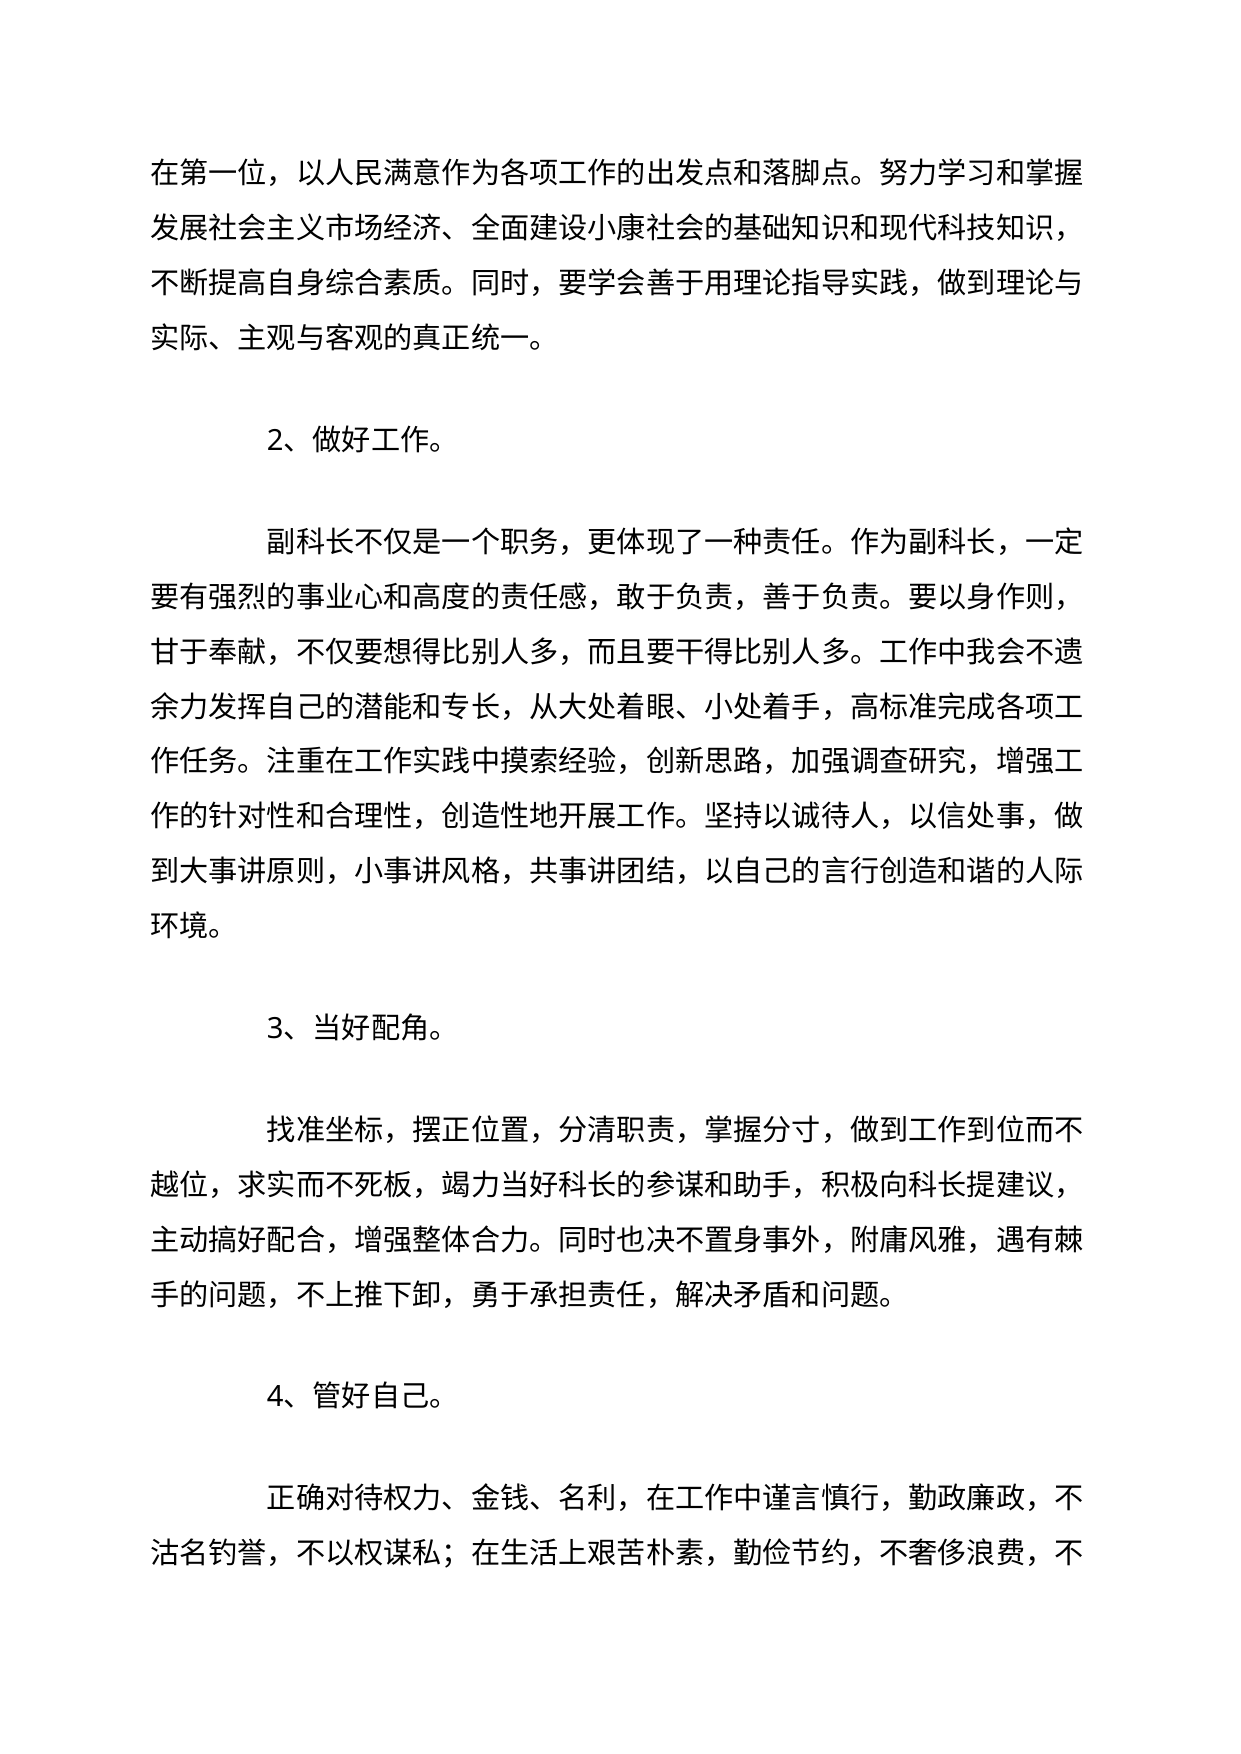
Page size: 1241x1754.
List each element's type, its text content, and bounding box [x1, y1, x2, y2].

text 3、当好配角。 [150, 1004, 1090, 1047]
text 副科长不仅是一个职务，更体现了一种责任。作为副科长，一定要有强烈的事业心和高度的责任感，敢于负责，善于负责。要以身作则，甘于奉献，不仅要想得比别人多，而且要干得比别人多。工作中我会不遗余力发挥自己的潜能和专长，从大处着眼、小处着手，高标准完成各项工作任务。注重在工作实践中摸索经验，创新思路，加强调查研究，增强工作的针对性和合理性，创造性地开展工作。坚持以诚待人，以信处事，做到大事讲原则，小事讲风格，共事讲团结，以自己的言行创造和谐的人际环境。 [150, 518, 1090, 945]
text 找准坐标，摆正位置，分清职责，掌握分寸，做到工作到位而不越位，求实而不死板，竭力当好科长的参谋和助手，积极向科长提建议，主动搞好配合，增强整体合力。同时也决不置身事外，附庸风雅，遇有棘手的问题，不上推下卸，勇于承担责任，解决矛盾和问题。 [150, 1106, 1090, 1313]
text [150, 150, 1090, 357]
text 4、管好自己。 [150, 1373, 1090, 1415]
text 2、做好工作。 [150, 416, 1090, 459]
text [150, 1475, 1090, 1572]
